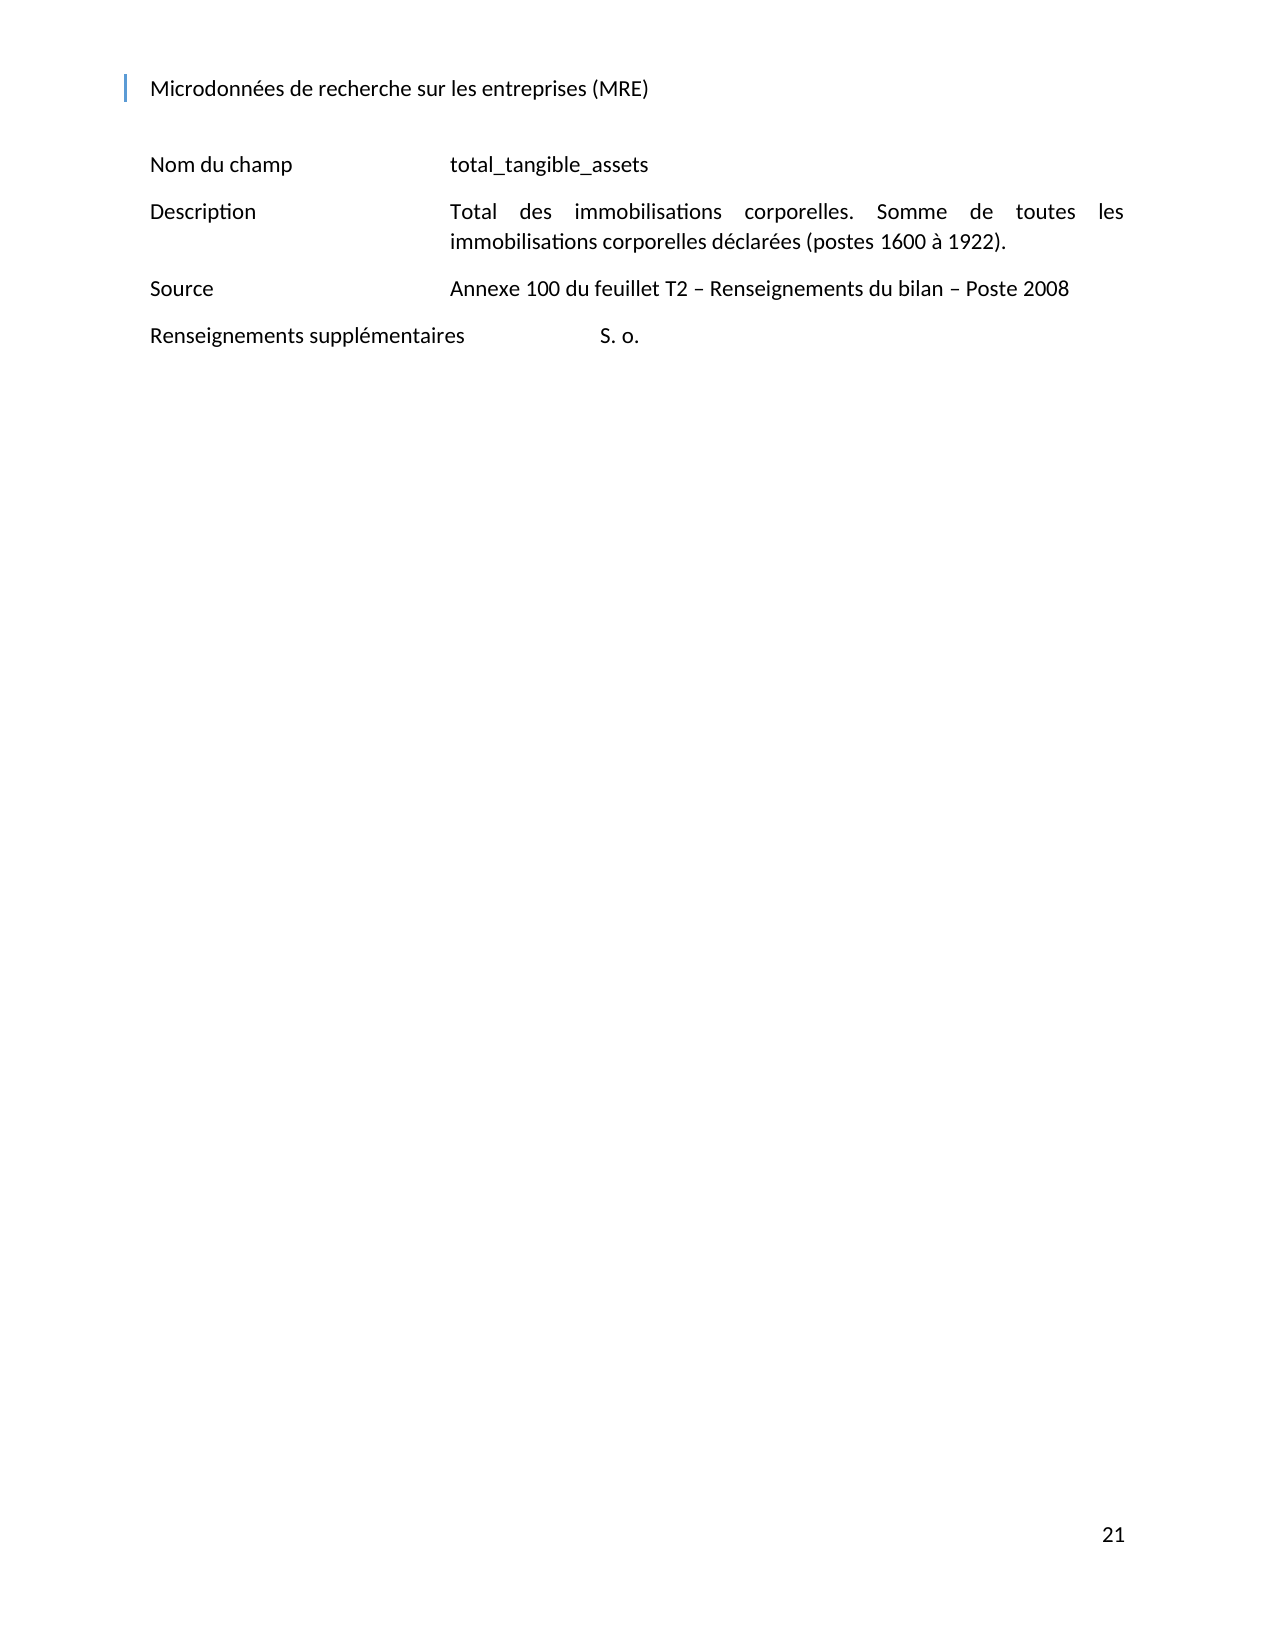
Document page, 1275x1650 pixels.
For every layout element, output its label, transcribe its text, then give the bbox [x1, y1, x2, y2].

text Nom du champ total_tangible_assets [150, 150, 1125, 178]
text Description Total des immobilisations corporelles. Somme de toutes les immobilisations corporelles déclarées (postes 1600 à 1922). [150, 197, 1125, 255]
text Source Annexe 100 du feuillet T2 – Renseignements du bilan – Poste 2008 [150, 274, 1125, 302]
text Renseignements supplémentaires S. o. [150, 321, 1125, 349]
